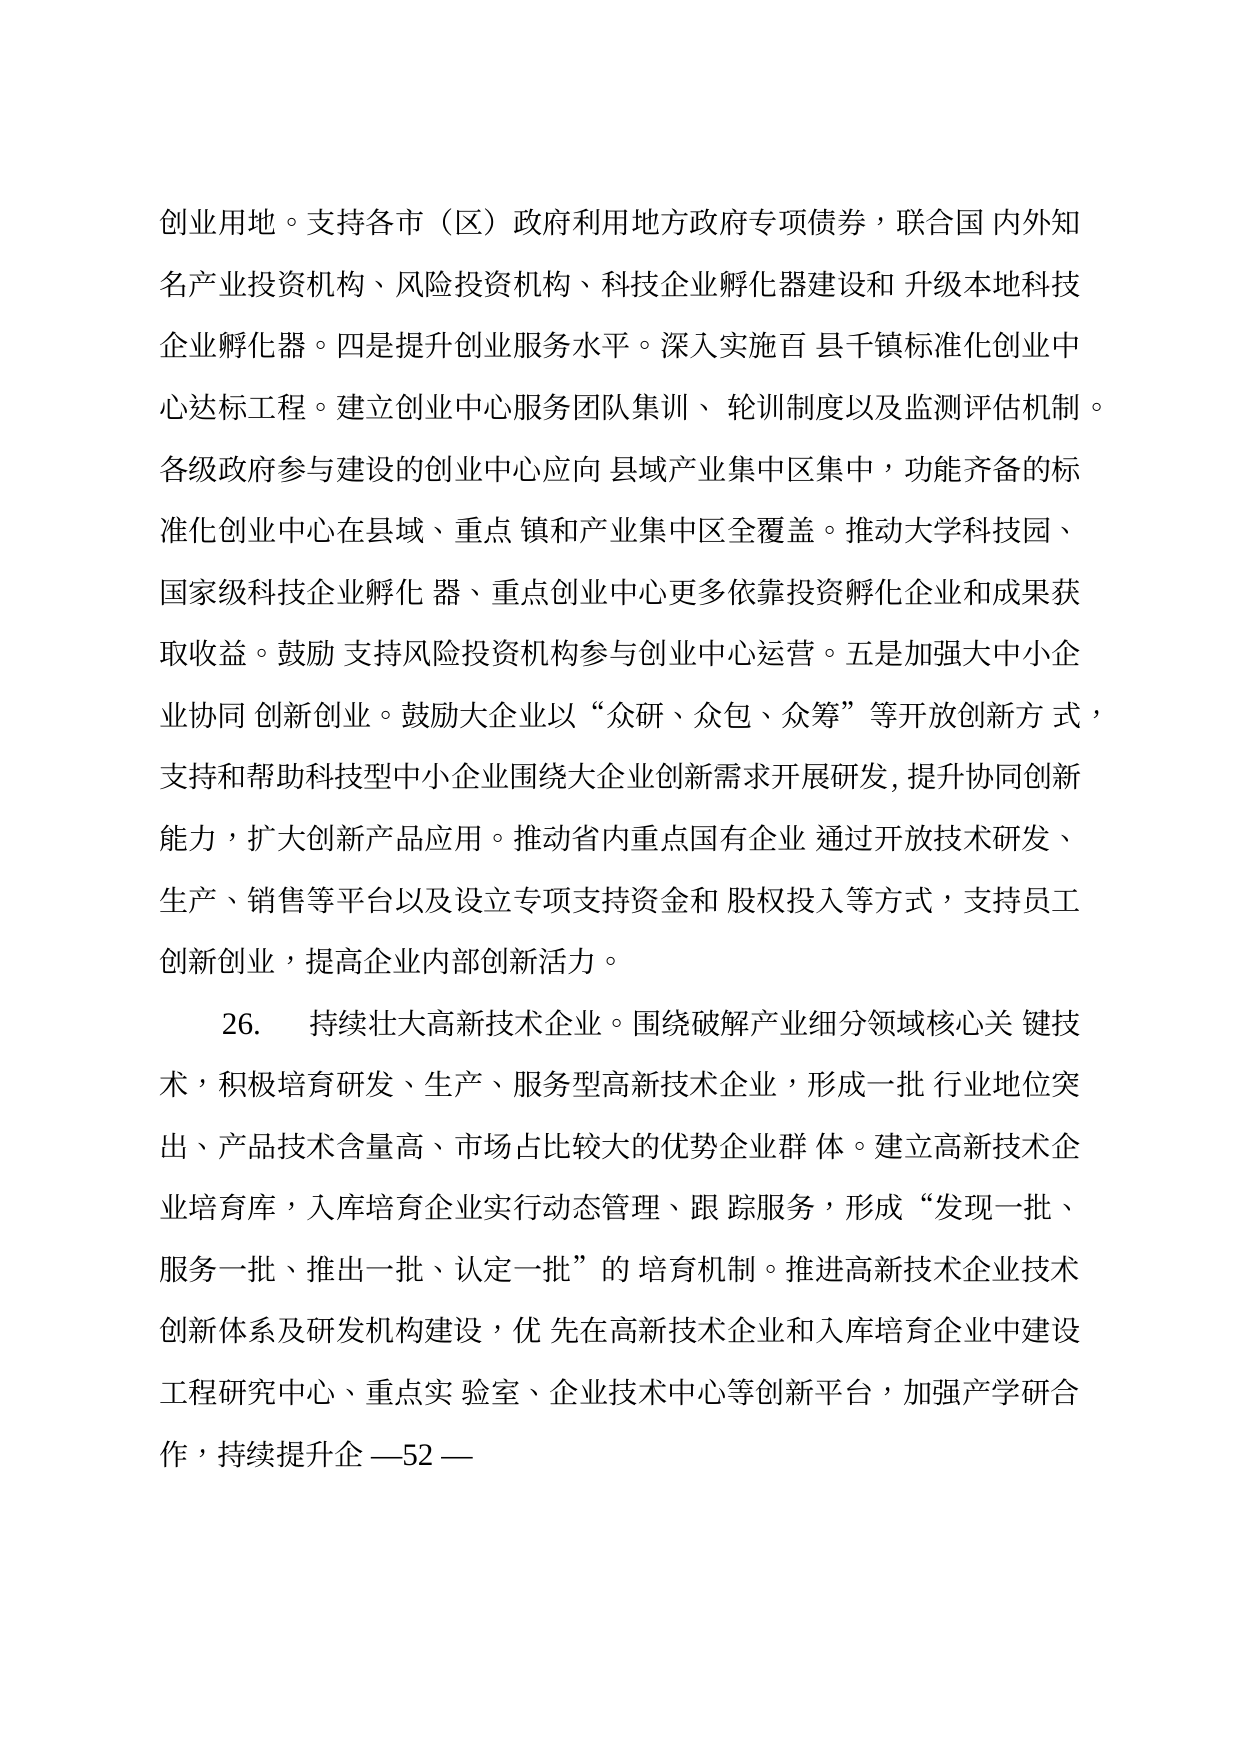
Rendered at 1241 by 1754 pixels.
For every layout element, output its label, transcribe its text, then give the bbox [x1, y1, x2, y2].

list 持续壮大高新技术企业。围绕破解产业细分领域核心关 键技术，积极培育研发、生产、服务型高新技术企业，形成一批 行业地位突出、产品技术含量高、市场占比较大的优势企业群 体。建立高新技术企业培育库，入库培育企业实行动态管理、跟 踪服务，形成“发现一批、服务一批、推出一批、认定一批”的 培育机制。推进高新技术企业技术创新体系及研发机构建设，优 先在高新技术企业和入库培育企业中建设工程研究中心、重点实 验室、企业技术中心等创新平台，加强产学研合作，持续提升企 —52 — [159, 985, 1082, 1477]
text 创业用地。支持各市（区）政府利用地方政府专项债券，联合国 内外知名产业投资机构、风险投资机构、科技企业孵化器建设和 升级本地科技企业孵化器。四是提升创业服务水平。深入实施百 县千镇标准化创业中心达标工程。建立创业中心服务团队集训、 轮训制度以及监测评估机制。各级政府参与建设的创业中心应向 县域产业集中区集中，功能齐备的标准化创业中心在县域、重点 镇和产业集中区全覆盖。推动大学科技园、国家级科技企业孵化 器、重点创业中心更多依靠投资孵化企业和成果获取收益。鼓励 支持风险投资机构参与创业中心运营。五是加强大中小企业协同 创新创业。鼓励大企业以“众研、众包、众筹”等开放创新方 式，支持和帮助科技型中小企业围绕大企业创新需求开展研发, 提升协同创新能力，扩大创新产品应用。推动省内重点国有企业 通过开放技术研发、生产、销售等平台以及设立专项支持资金和 股权投入等方式，支持员工创新创业，提高企业内部创新活力。 [159, 184, 1082, 985]
